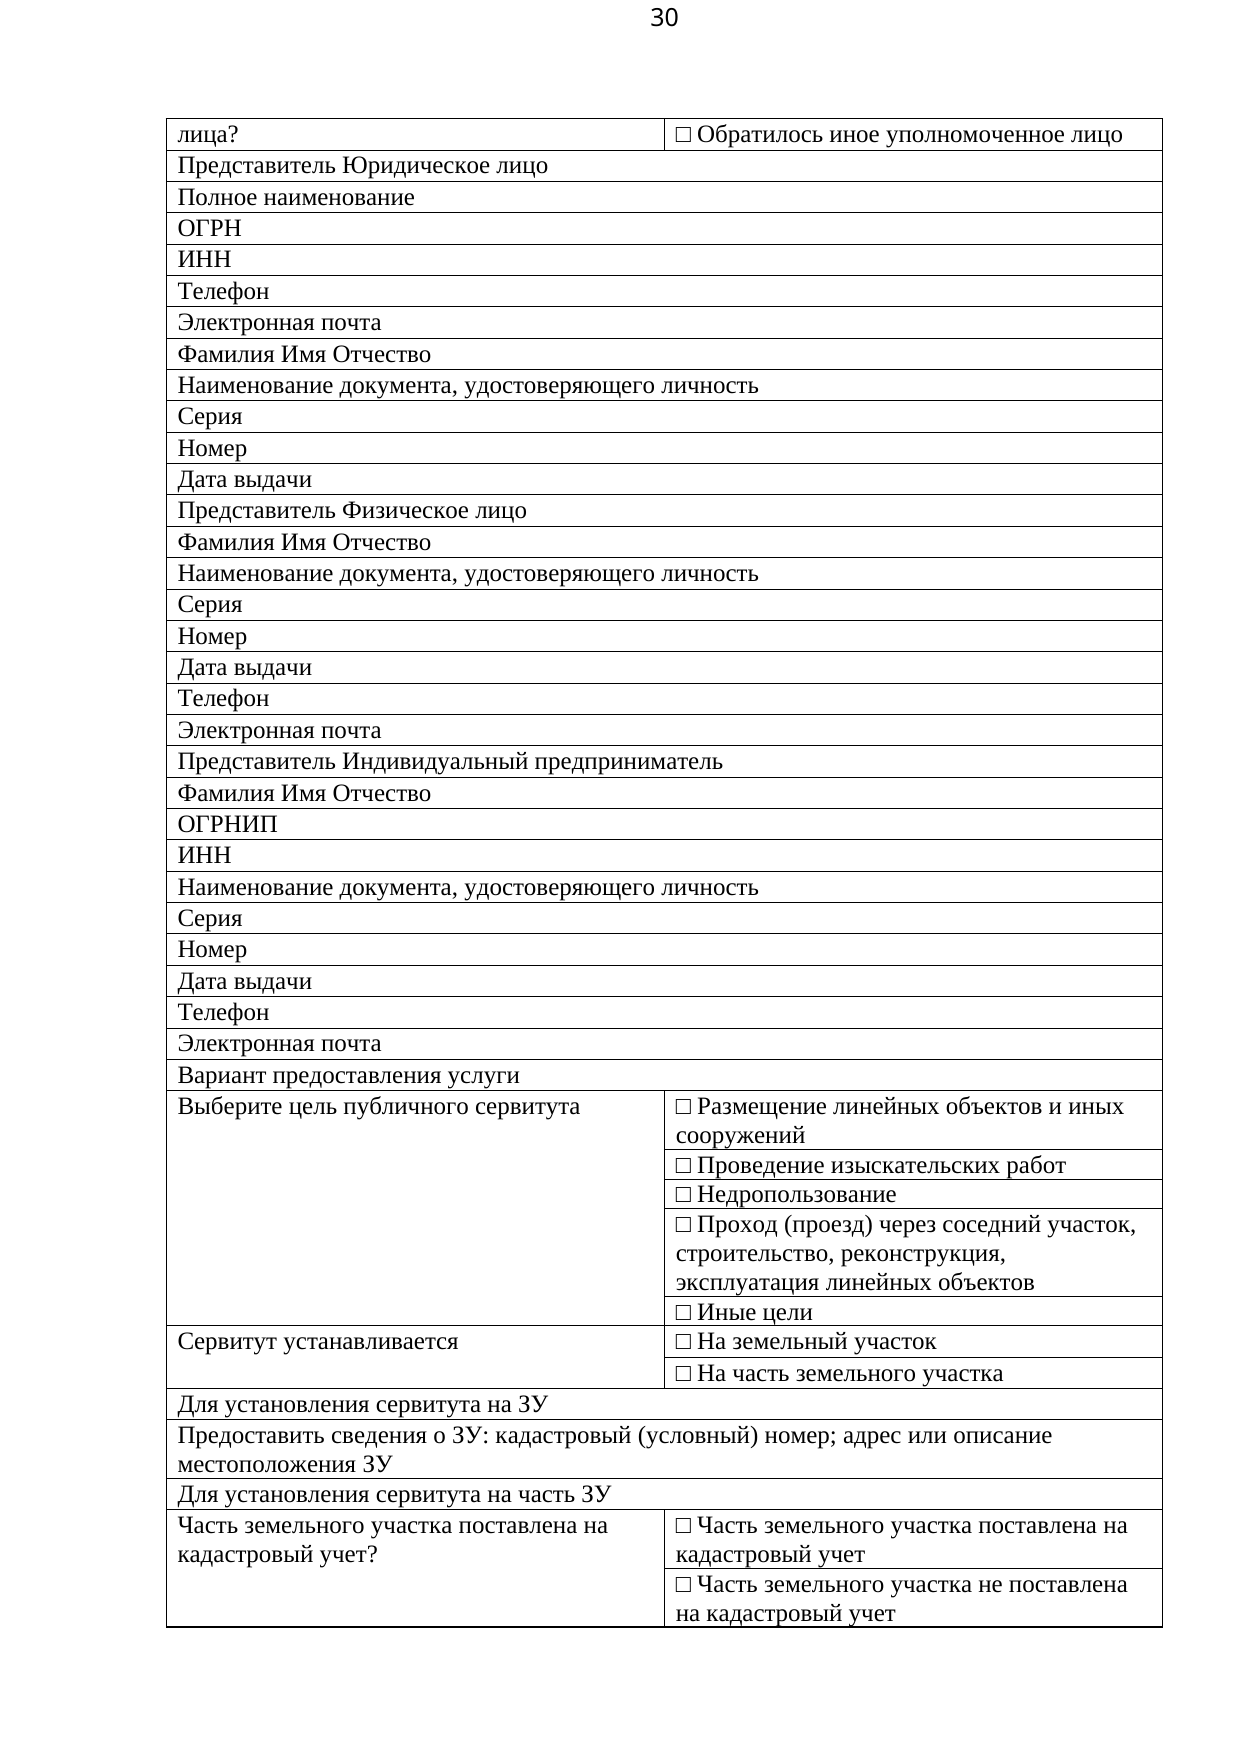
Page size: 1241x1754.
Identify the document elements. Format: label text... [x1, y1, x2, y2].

table_cell Электронная почта [167, 1029, 1162, 1059]
table_cell Представитель Юридическое лицо [167, 151, 1162, 181]
table_cell Номер [167, 621, 1162, 651]
table_cell Фамилия Имя Отчество [167, 527, 1162, 557]
table_cell Электронная почта [167, 307, 1162, 338]
table_cell □ Иные цели [665, 1297, 1162, 1325]
table_cell Фамилия Имя Отчество [167, 339, 1162, 369]
table_cell Для установления сервитута на часть ЗУ [167, 1479, 1162, 1509]
table_cell Номер [167, 934, 1162, 965]
table_cell Полное наименование [167, 182, 1162, 212]
table_cell □ Часть земельного участка не поставлена на кадастровый учет [665, 1569, 1162, 1626]
table_cell □ На часть земельного участка [665, 1358, 1162, 1388]
table_cell Наименование документа, удостоверяющего личность [167, 872, 1162, 902]
table_cell ОГРНИП [167, 809, 1162, 839]
table_cell Серия [167, 903, 1162, 933]
table_cell □ На земельный участок [665, 1326, 1162, 1357]
table_cell ИНН [167, 245, 1162, 275]
table_cell Телефон [167, 997, 1162, 1027]
table_cell Серия [167, 401, 1162, 432]
table_cell □ Проведение изыскательских работ [665, 1150, 1162, 1178]
table_cell Дата выдачи [167, 966, 1162, 996]
table_cell Номер [167, 433, 1162, 463]
table_cell □ Часть земельного участка поставлена на кадастровый учет [665, 1510, 1162, 1568]
table_cell □ Обратилось иное уполномоченное лицо [665, 119, 1162, 149]
table_cell Электронная почта [167, 715, 1162, 745]
table_cell Наименование документа, удостоверяющего личность [167, 370, 1162, 400]
table_cell Сервитут устанавливается [167, 1326, 664, 1388]
table_cell □ Недропользование [665, 1180, 1162, 1208]
table_cell ИНН [167, 840, 1162, 871]
table_cell □ Проход (проезд) через соседний участок, строительство, реконструкция, эксплуатация линейных объектов [665, 1209, 1162, 1296]
table_cell Часть земельного участка поставлена на кадастровый учет? [167, 1510, 664, 1626]
table_cell Вариант предоставления услуги [167, 1060, 1162, 1090]
table_cell Фамилия Имя Отчество [167, 778, 1162, 808]
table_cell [167, 119, 664, 149]
table_cell Представитель Физическое лицо [167, 495, 1162, 526]
table_cell Телефон [167, 276, 1162, 306]
table_cell Телефон [167, 684, 1162, 714]
table_cell □ Размещение линейных объектов и иных сооружений [665, 1091, 1162, 1149]
table_cell Серия [167, 590, 1162, 620]
table_cell Выберите цель публичного сервитута [167, 1091, 664, 1325]
table_cell Дата выдачи [167, 464, 1162, 494]
table_cell Для установления сервитута на ЗУ [167, 1389, 1162, 1419]
table_cell Предоставить сведения о ЗУ: кадастровый (условный) номер; адрес или описание местоположения ЗУ [167, 1420, 1162, 1478]
table_cell Наименование документа, удостоверяющего личность [167, 558, 1162, 588]
table_cell Дата выдачи [167, 652, 1162, 682]
table_cell Представитель Индивидуальный предприниматель [167, 746, 1162, 777]
table_cell ОГРН [167, 213, 1162, 243]
